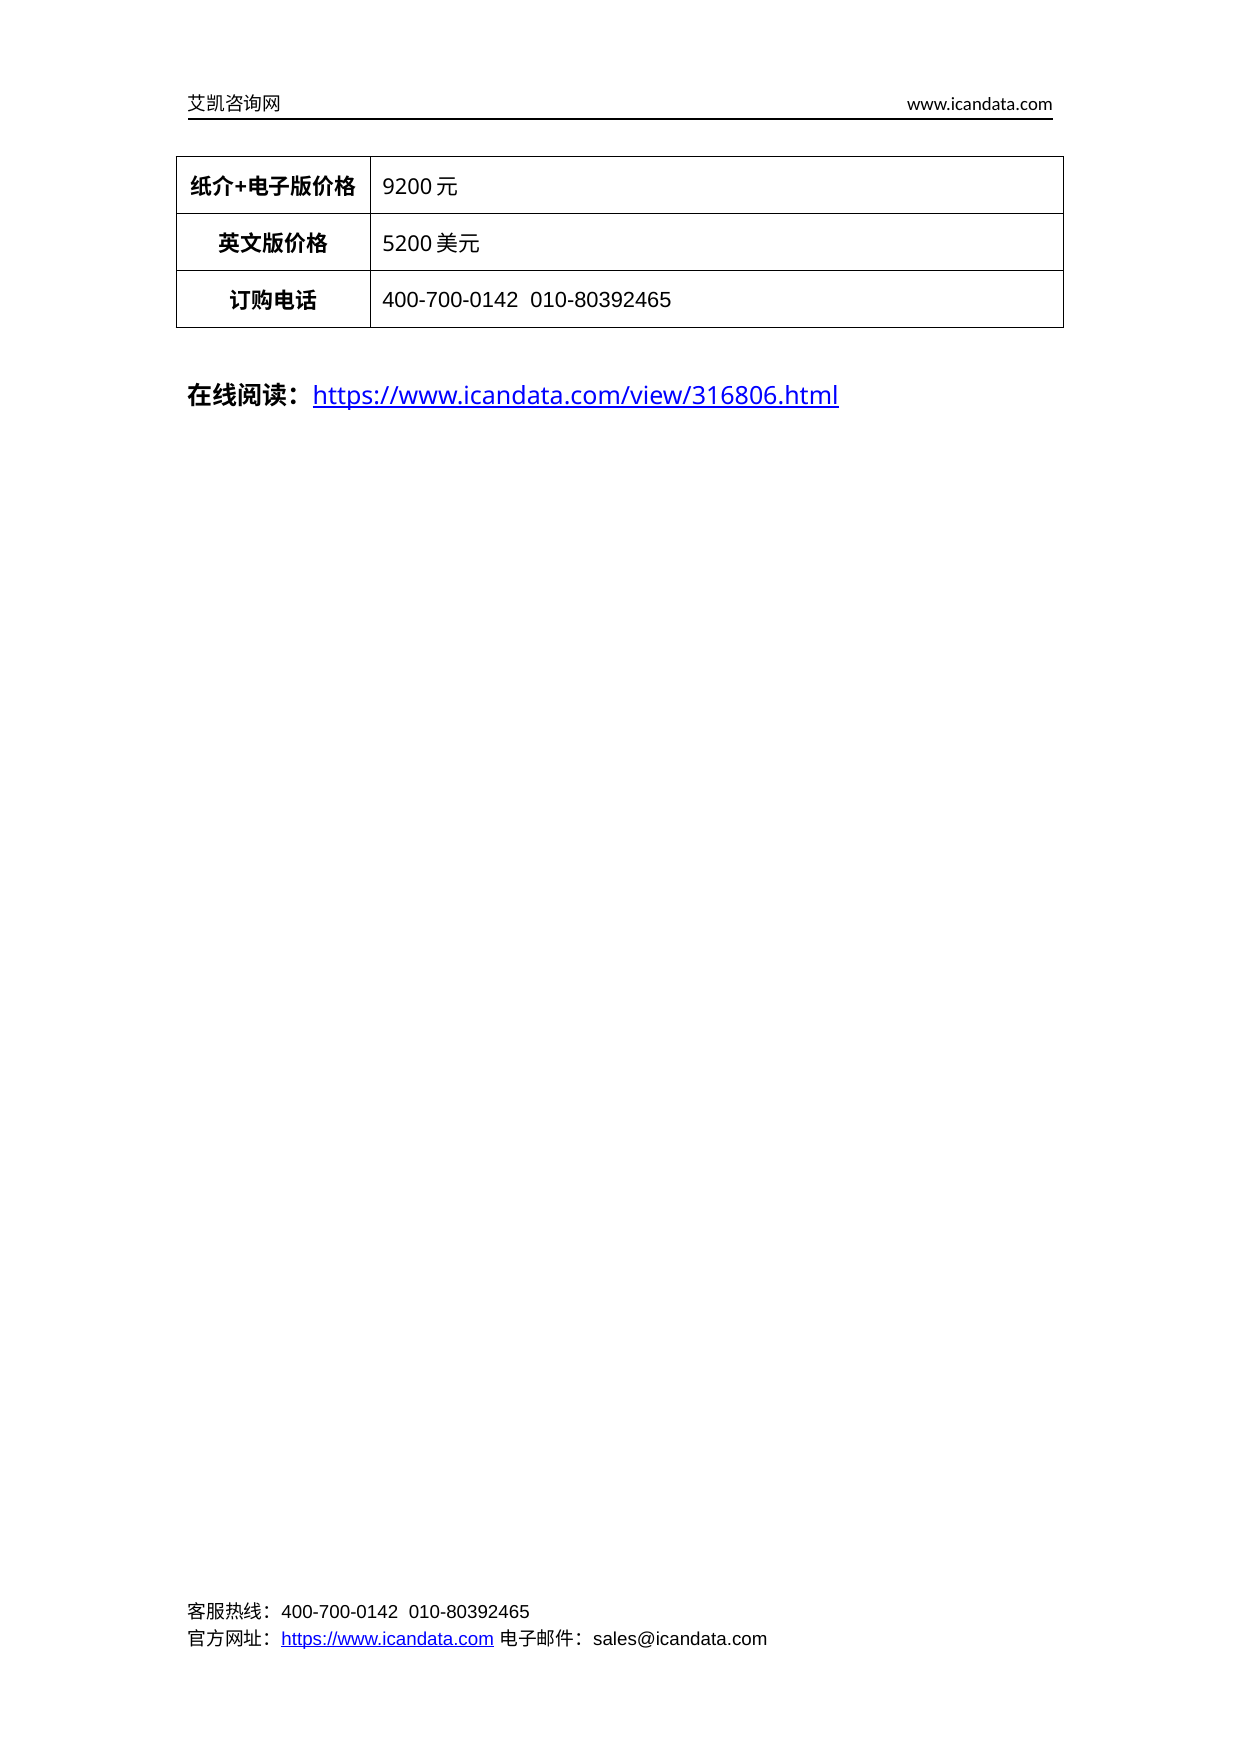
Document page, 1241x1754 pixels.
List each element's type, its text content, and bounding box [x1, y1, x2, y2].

table_cell 订购电话 [177, 271, 370, 327]
table_cell 纸介+电子版价格 [177, 157, 370, 213]
text 在线阅读：https://www.icandata.com/view/316806.html [187, 361, 1053, 426]
table_cell 英文版价格 [177, 214, 370, 270]
table_cell 5200美元 [371, 214, 1063, 270]
table_cell 9200元 [371, 157, 1063, 213]
table_cell 400-700-0142 010-80392465 [371, 271, 1063, 327]
